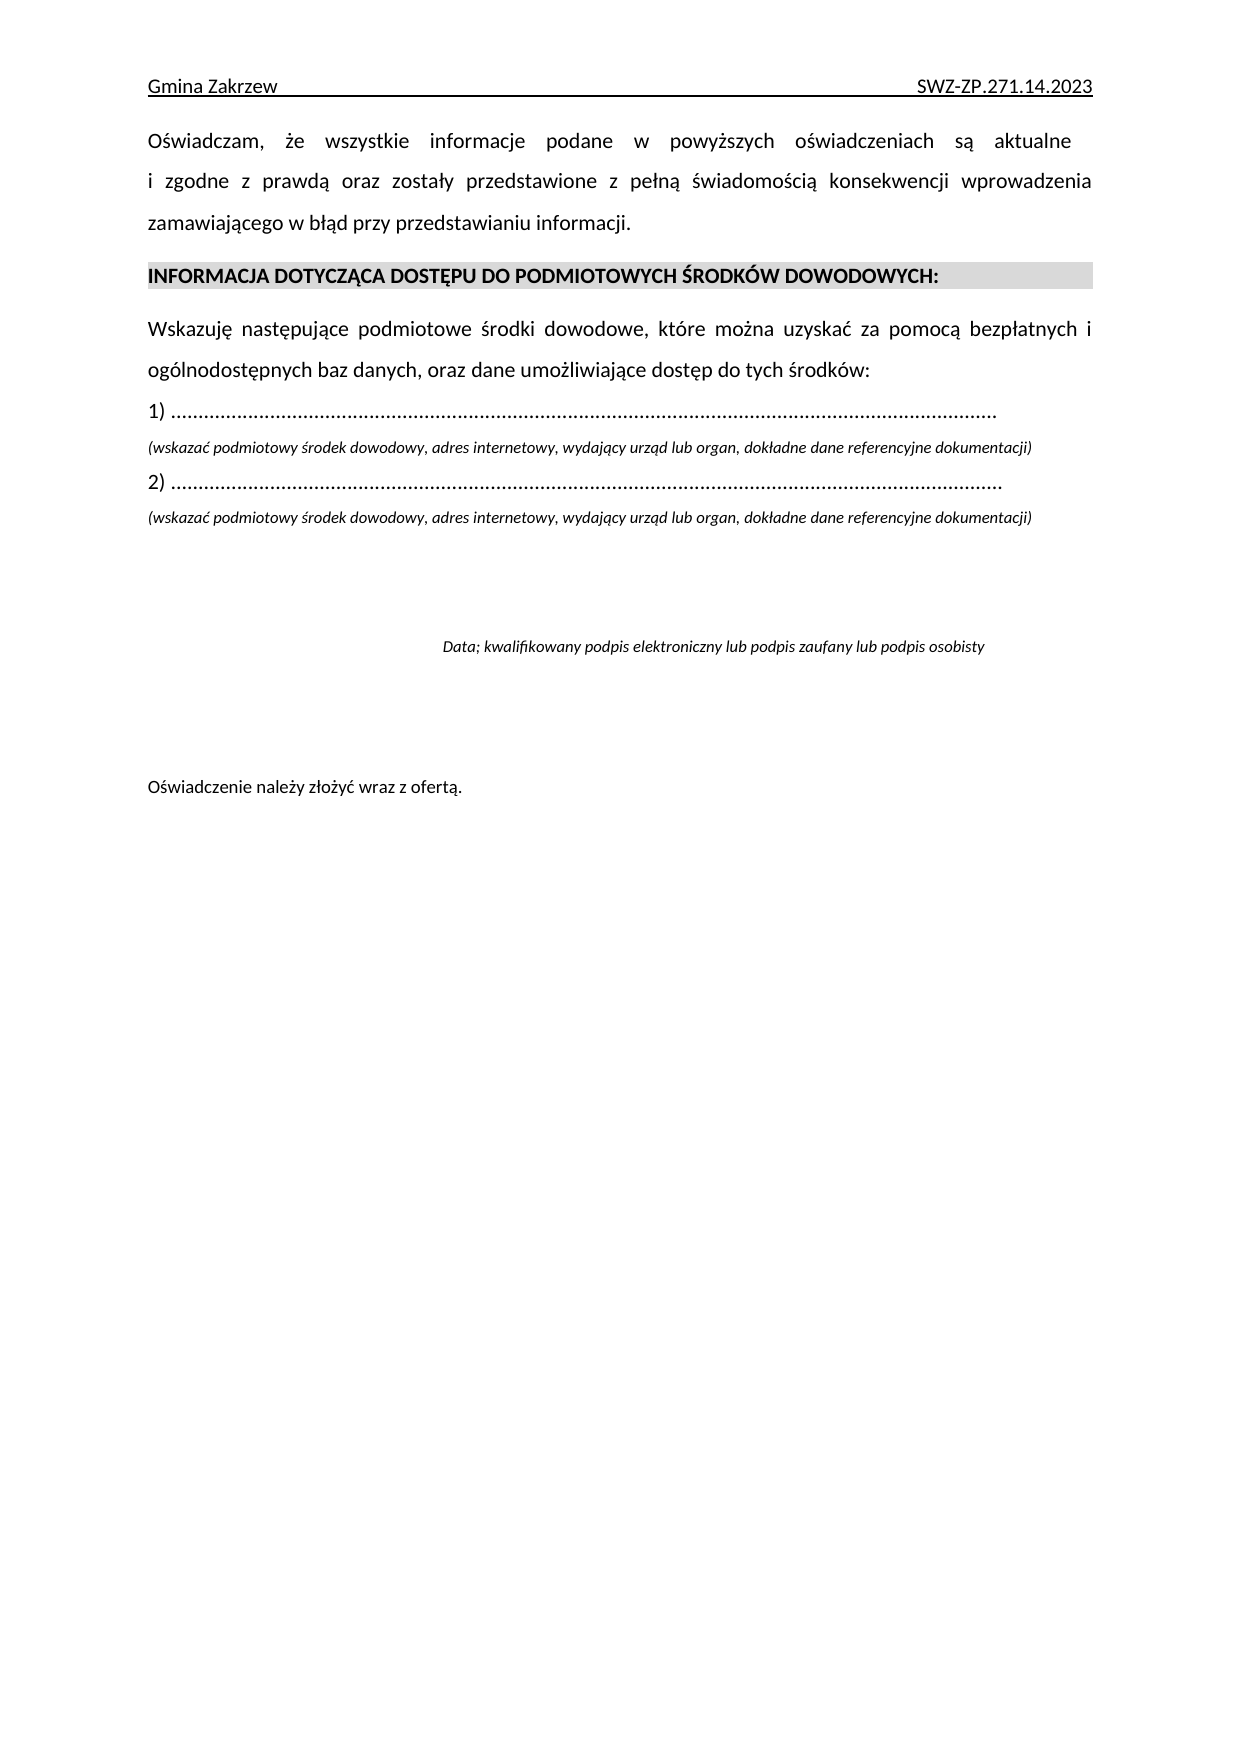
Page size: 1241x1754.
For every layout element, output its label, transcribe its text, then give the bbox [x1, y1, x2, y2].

text Wskazuję następujące podmiotowe środki dowodowe, które można uzyskać za pomocą bezpłatnych i ogólnodostępnych baz danych, oraz dane umożliwiające dostęp do tych środków: [148, 315, 1093, 383]
text 1) ...................................................................................................................................................... [148, 397, 1093, 424]
text Data; kwalifikowany podpis elektroniczny lub podpis zaufany lub podpis osobisty [148, 636, 1093, 657]
text (wskazać podmiotowy środek dowodowy, adres internetowy, wydający urząd lub organ, dokładne dane referencyjne dokumentacji) [148, 437, 1093, 458]
text Oświadczam, że wszystkie informacje podane w powyższych oświadczeniach są aktualne i zgodne z prawdą oraz zostały przedstawione z pełną świadomością konsekwencji wprowadzenia zamawiającego w błąd przy przedstawianiu informacji. [148, 127, 1093, 236]
text (wskazać podmiotowy środek dowodowy, adres internetowy, wydający urząd lub organ, dokładne dane referencyjne dokumentacji) [148, 508, 1093, 528]
text 2) ....................................................................................................................................................... [148, 468, 1093, 494]
text Oświadczenie należy złożyć wraz z ofertą. [148, 775, 1093, 798]
text INFORMACJA DOTYCZĄCA DOSTĘPU DO PODMIOTOWYCH ŚRODKÓW DOWODOWYCH: [148, 262, 1093, 289]
